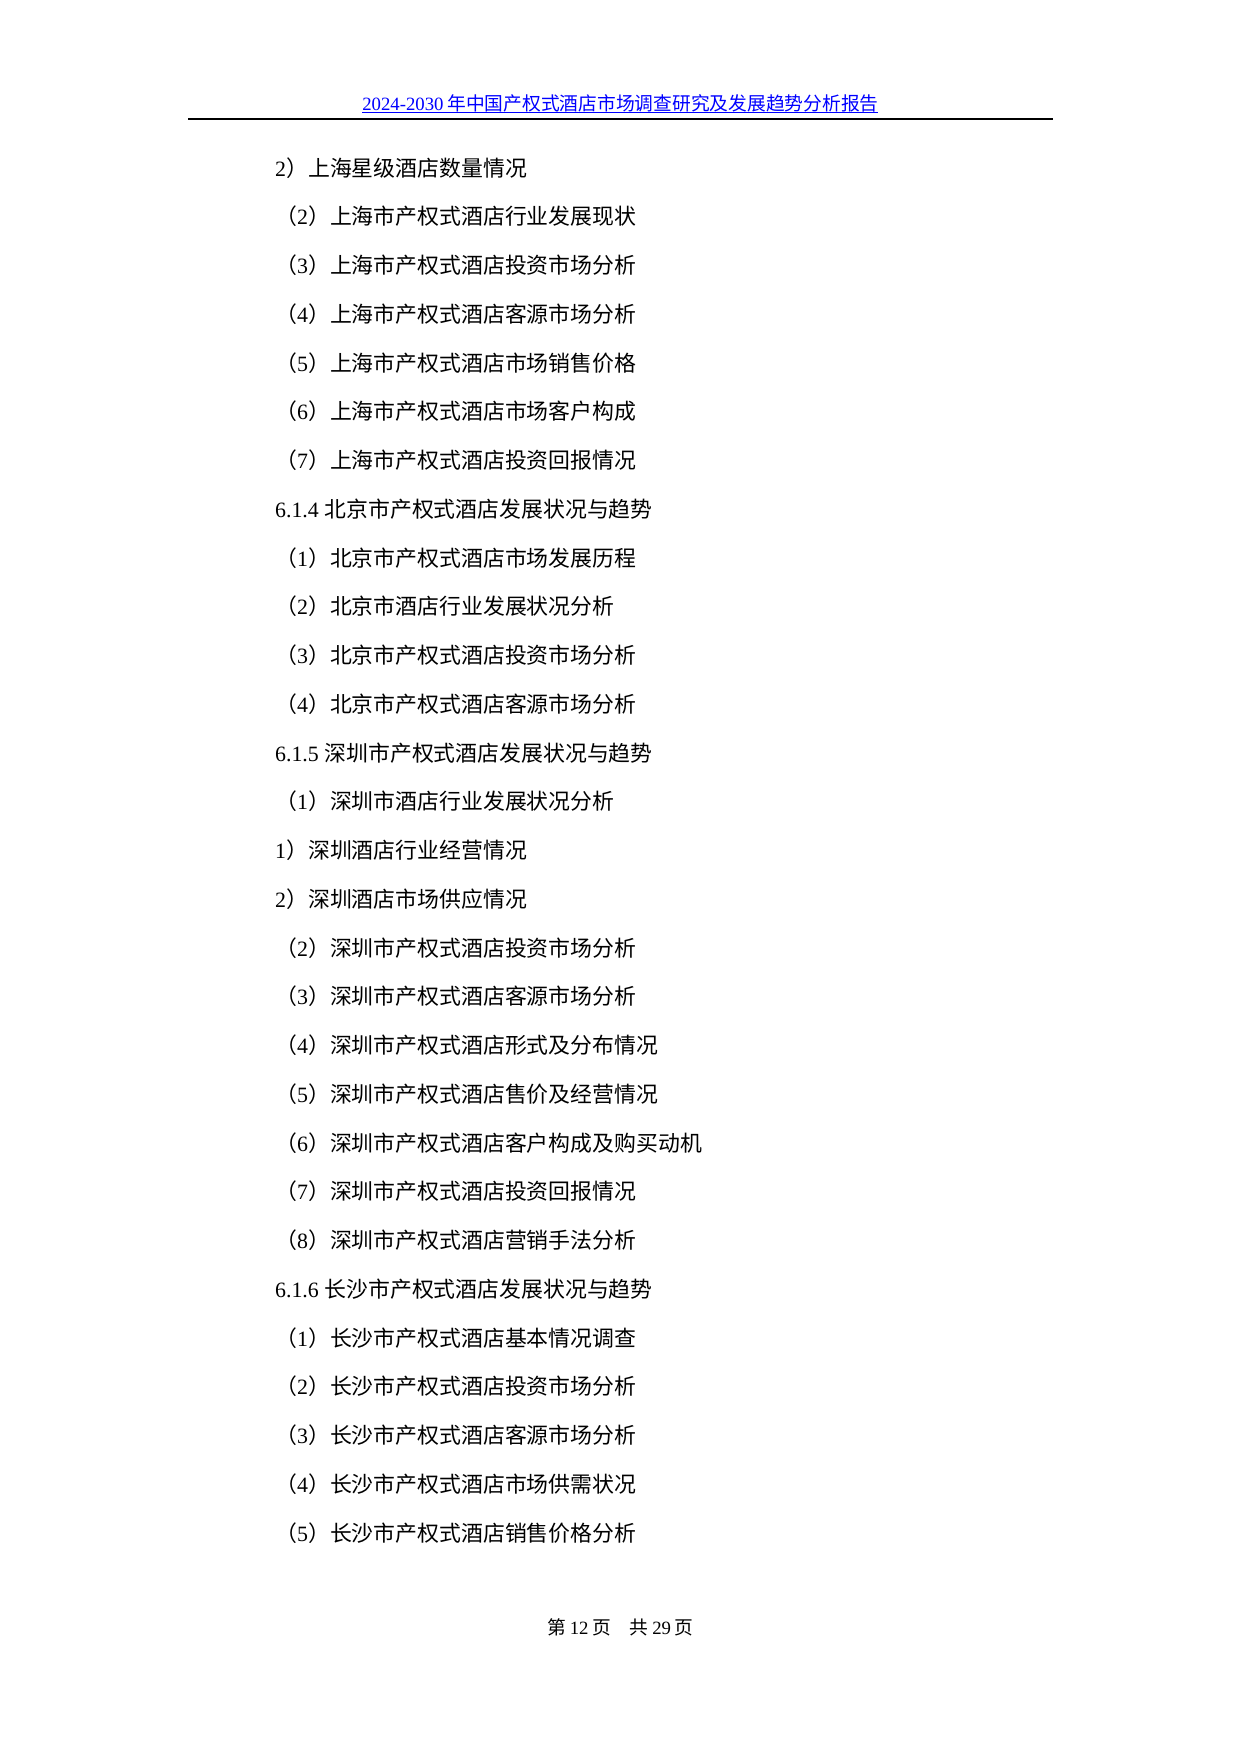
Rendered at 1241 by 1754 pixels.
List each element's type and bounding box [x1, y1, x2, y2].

text [187, 150, 1053, 1548]
